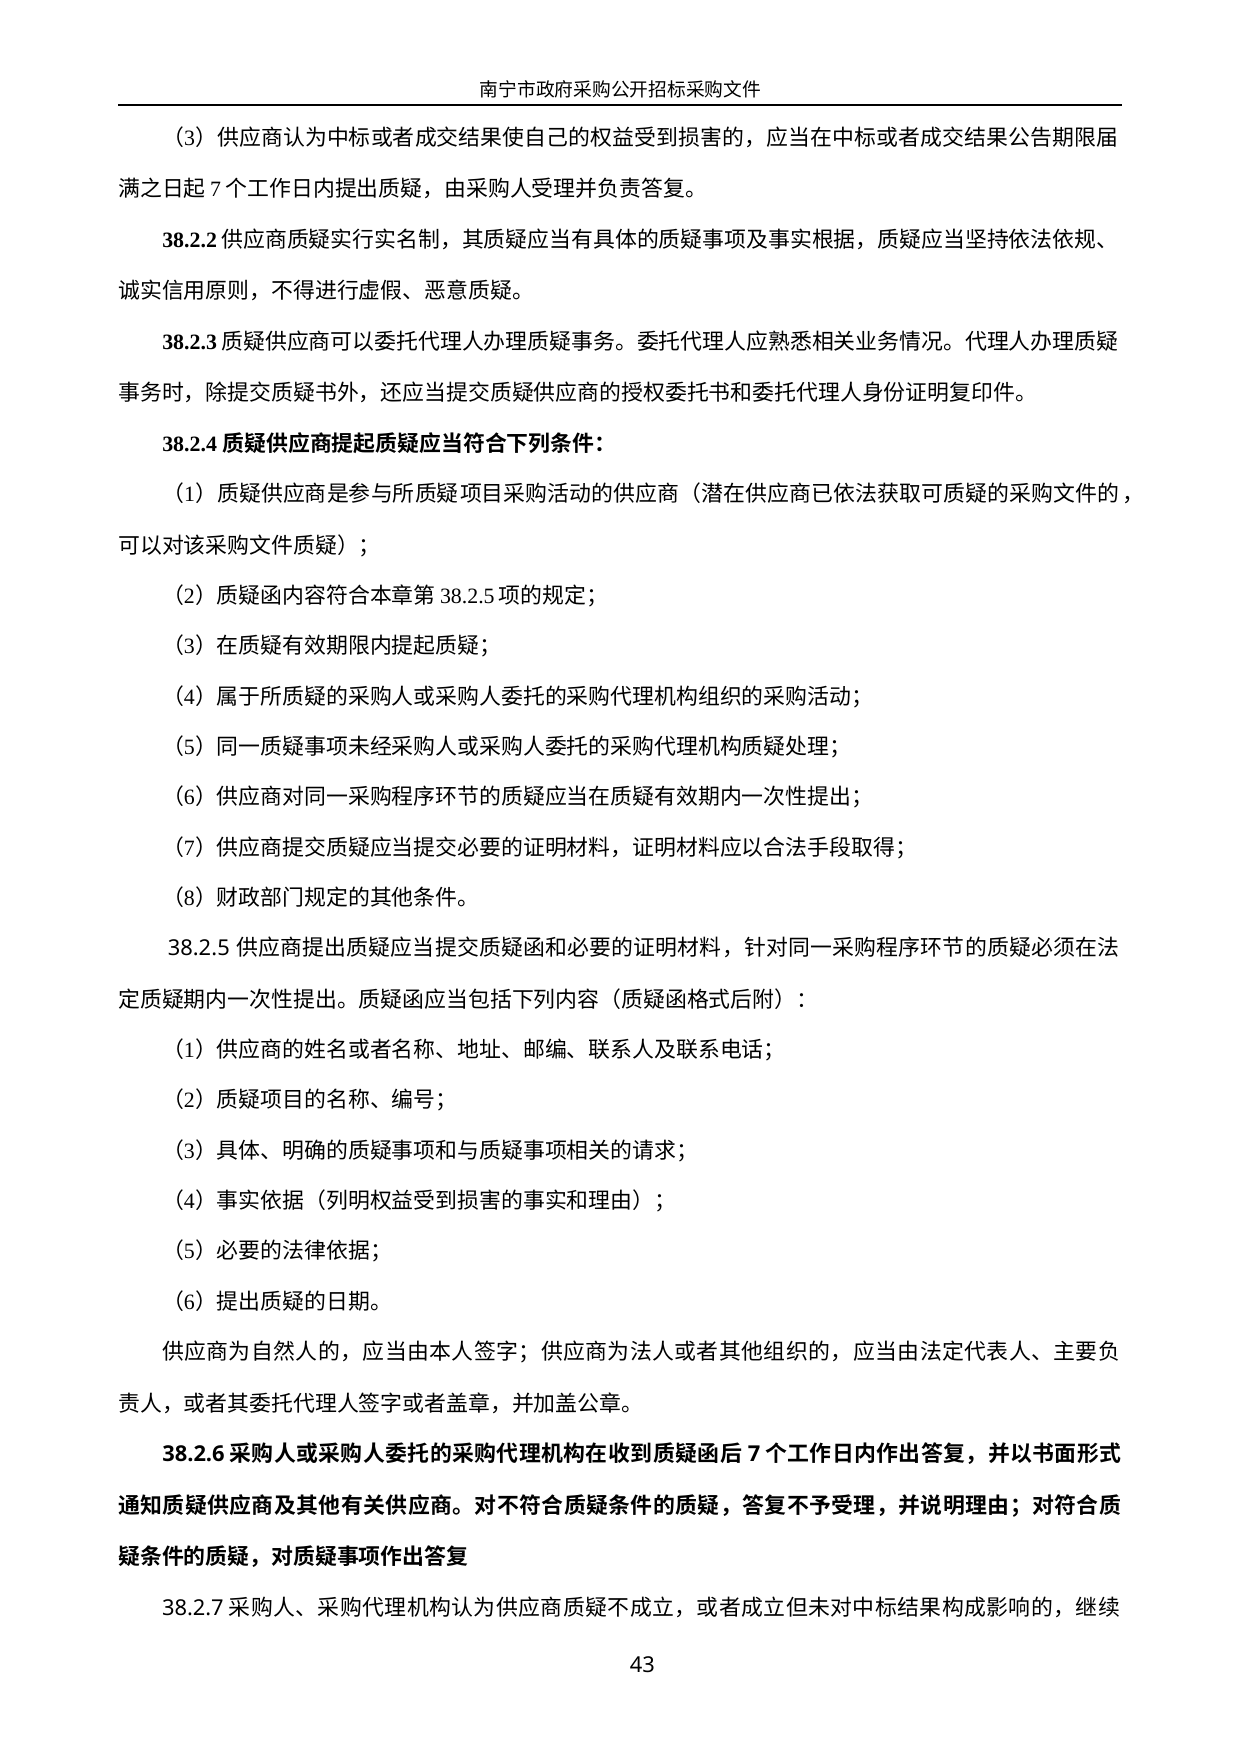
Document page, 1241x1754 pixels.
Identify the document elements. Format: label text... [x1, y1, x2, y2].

text （5）同一质疑事项未经采购人或采购人委托的采购代理机构质疑处理； [118, 728, 1122, 762]
text （1）供应商的姓名或者名称、地址、邮编、联系人及联系电话； [118, 1031, 1122, 1065]
text （5）必要的法律依据； [118, 1232, 1122, 1267]
text 38.2.3质疑供应商可以委托代理人办理质疑事务。委托代理人应熟悉相关业务情况。代理人办理质疑事务时，除提交质疑书外，还应当提交质疑供应商的授权委托书和委托代理人身份证明复印件。 [118, 322, 1122, 408]
text （3）在质疑有效期限内提起质疑； [118, 627, 1122, 661]
text （2）质疑函内容符合本章第38.2.5项的规定； [118, 577, 1122, 611]
text （6）提出质疑的日期。 [118, 1282, 1122, 1317]
text （6）供应商对同一采购程序环节的质疑应当在质疑有效期内一次性提出； [118, 778, 1122, 812]
text 38.2.6采购人或采购人委托的采购代理机构在收到质疑函后7个工作日内作出答复，并以书面形式通知质疑供应商及其他有关供应商。对不符合质疑条件的质疑，答复不予受理，并说明理由；对符合质疑条件的质疑，对质疑事项作出答复 [118, 1435, 1122, 1572]
text （3）具体、明确的质疑事项和与质疑事项相关的请求； [118, 1131, 1122, 1166]
text （3）供应商认为中标或者成交结果使自己的权益受到损害的，应当在中标或者成交结果公告期限届满之日起7个工作日内提出质疑，由采购人受理并负责答复。 [118, 118, 1122, 204]
text （4）属于所质疑的采购人或采购人委托的采购代理机构组织的采购活动； [118, 677, 1122, 712]
text （8）财政部门规定的其他条件。 [118, 878, 1122, 913]
text 38.2.5 供应商提出质疑应当提交质疑函和必要的证明材料，针对同一采购程序环节的质疑必须在法定质疑期内一次性提出。质疑函应当包括下列内容（质疑函格式后附）： [118, 929, 1122, 1015]
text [118, 1588, 1122, 1623]
text （2）质疑项目的名称、编号； [118, 1081, 1122, 1116]
text 供应商为自然人的，应当由本人签字；供应商为法人或者其他组织的，应当由法定代表人、主要负责人，或者其委托代理人签字或者盖章，并加盖公章。 [118, 1333, 1122, 1419]
text 38.2.2供应商质疑实行实名制，其质疑应当有具体的质疑事项及事实根据，质疑应当坚持依法依规、诚实信用原则，不得进行虚假、恶意质疑。 [118, 220, 1122, 307]
text （7）供应商提交质疑应当提交必要的证明材料，证明材料应以合法手段取得； [118, 828, 1122, 863]
text 38.2.4 质疑供应商提起质疑应当符合下列条件： [118, 424, 1122, 459]
text （4）事实依据（列明权益受到损害的事实和理由）； [118, 1182, 1122, 1216]
text （1）质疑供应商是参与所质疑项目采购活动的供应商（潜在供应商已依法获取可质疑的采购文件的，可以对该采购文件质疑）； [118, 475, 1122, 561]
